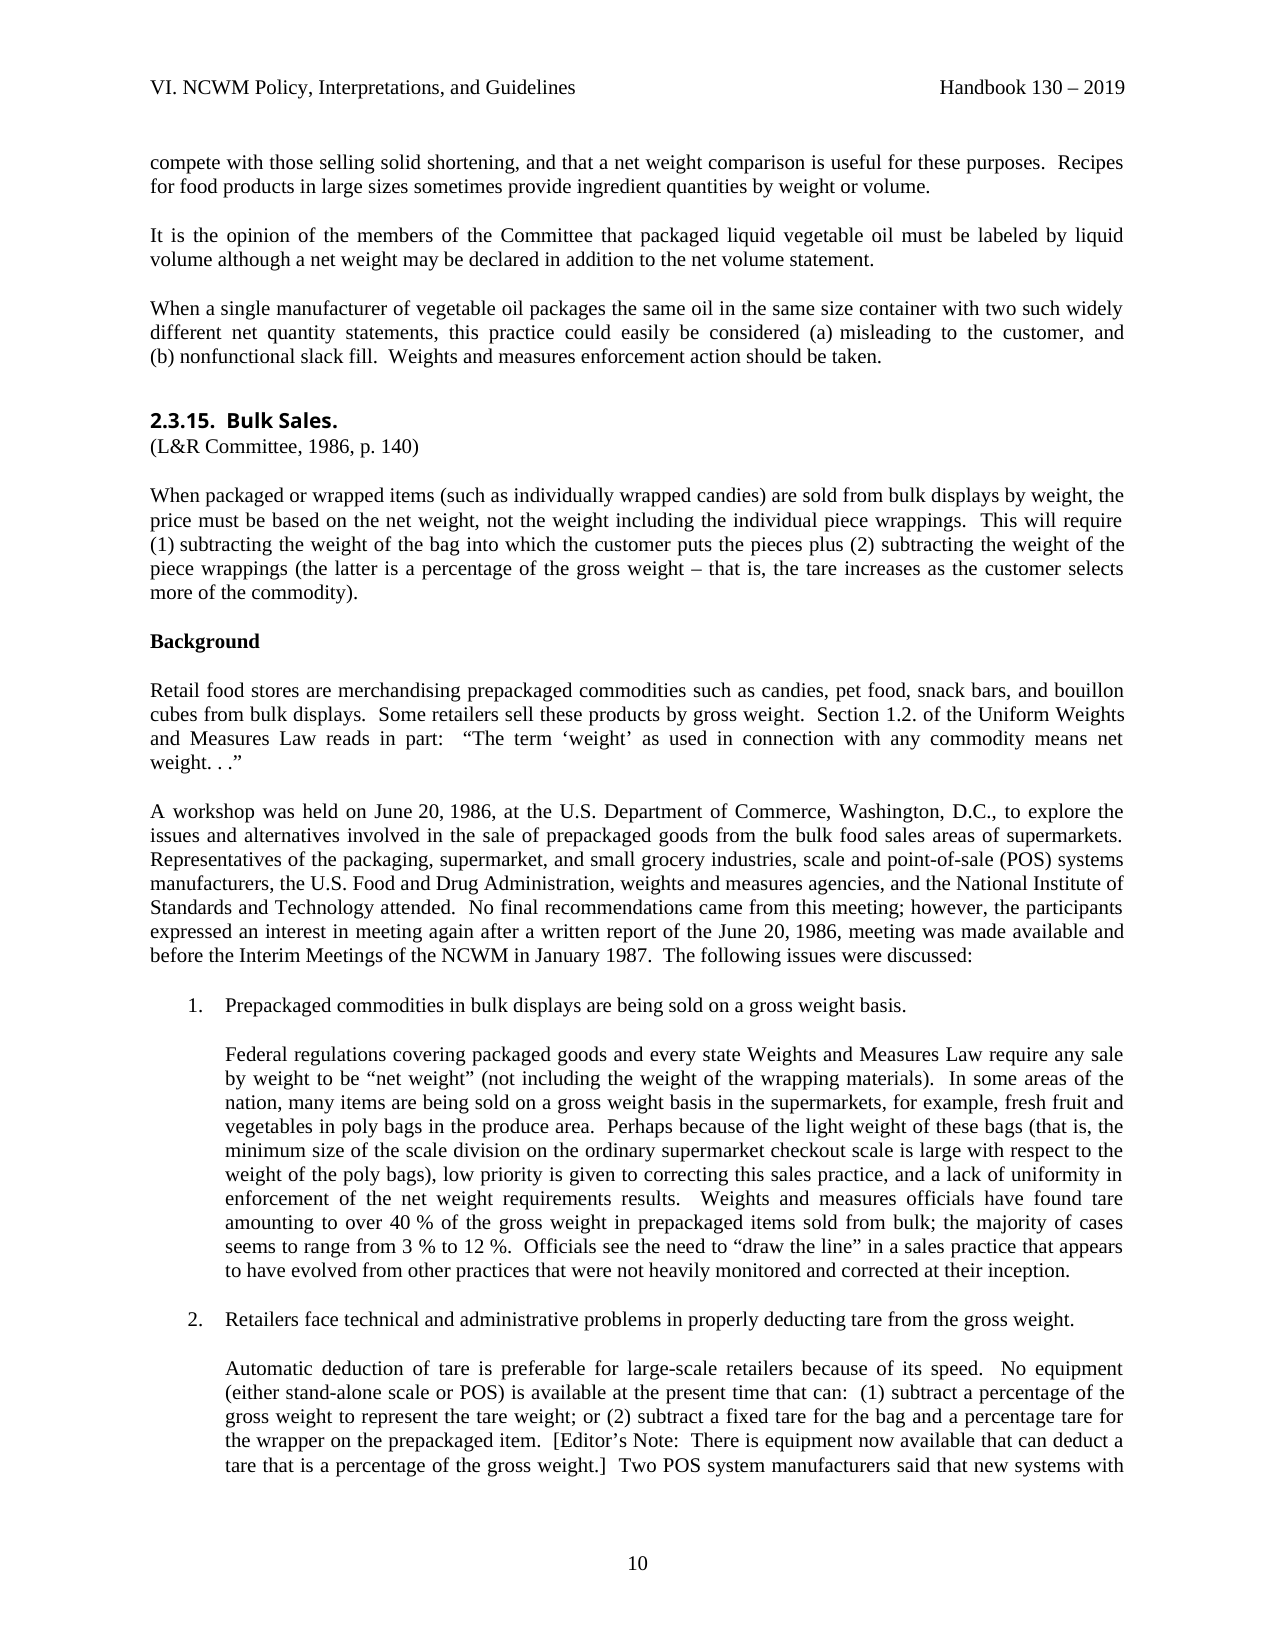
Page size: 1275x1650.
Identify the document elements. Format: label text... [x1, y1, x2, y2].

text 1. Prepackaged commodities in bulk displays are being sold on a gross weight basis. [187, 992, 1125, 1017]
text 2.3.15. Bulk Sales. [150, 406, 1125, 434]
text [150, 150, 1125, 198]
text Background [150, 629, 1125, 653]
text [225, 1356, 1125, 1477]
text Retail food stores are merchandising prepackaged commodities such as candies, pet food, snack bars, and bouillon cubes from bulk displays. Some retailers sell these products by gross weight. Section 1.2. of the Uniform Weights and Measures Law reads in part: “The term ‘weight’ as used in connection with any commodity means net weight. . .” [150, 678, 1125, 774]
text When a single manufacturer of vegetable oil packages the same oil in the same size container with two such widely different net quantity statements, this practice could easily be considered (a) misleading to the customer, and (b) nonfunctional slack fill. Weights and measures enforcement action should be taken. [150, 296, 1125, 368]
text 2. Retailers face technical and administrative problems in properly deducting tare from the gross weight. [187, 1307, 1125, 1331]
text When packaged or wrapped items (such as individually wrapped candies) are sold from bulk displays by weight, the price must be based on the net weight, not the weight including the individual piece wrappings. This will require (1) subtracting the weight of the bag into which the customer puts the pieces plus (2) subtracting the weight of the piece wrappings (the latter is a percentage of the gross weight – that is, the tare increases as the customer selects more of the commodity). [150, 483, 1125, 604]
text (L&R Committee, 1986, p. 140) [150, 434, 1125, 458]
text It is the opinion of the members of the Committee that packaged liquid vegetable oil must be labeled by liquid volume although a net weight may be declared in addition to the net volume statement. [150, 223, 1125, 271]
text A workshop was held on June 20, 1986, at the U.S. Department of Commerce, Washington, D.C., to explore the issues and alternatives involved in the sale of prepackaged goods from the bulk food sales areas of supermarkets. Representatives of the packaging, supermarket, and small grocery industries, scale and point-of-sale (POS) systems manufacturers, the U.S. Food and Drug Administration, weights and measures agencies, and the National Institute of Standards and Technology attended. No final recommendations came from this meeting; however, the participants expressed an interest in meeting again after a written report of the June 20, 1986, meeting was made available and before the Interim Meetings of the NCWM in January 1987. The following issues were discussed: [150, 799, 1125, 967]
text Federal regulations covering packaged goods and every state Weights and Measures Law require any sale by weight to be “net weight” (not including the weight of the wrapping materials). In some areas of the nation, many items are being sold on a gross weight basis in the supermarkets, for example, fresh fruit and vegetables in poly bags in the produce area. Perhaps because of the light weight of these bags (that is, the minimum size of the scale division on the ordinary supermarket checkout scale is large with respect to the weight of the poly bags), low priority is given to correcting this sales practice, and a lack of uniformity in enforcement of the net weight requirements results. Weights and measures officials have found tare amounting to over 40 % of the gross weight in prepackaged items sold from bulk; the majority of cases seems to range from 3 % to 12 %. Officials see the need to “draw the line” in a sales practice that appears to have evolved from other practices that were not heavily monitored and corrected at their inception. [225, 1042, 1125, 1282]
